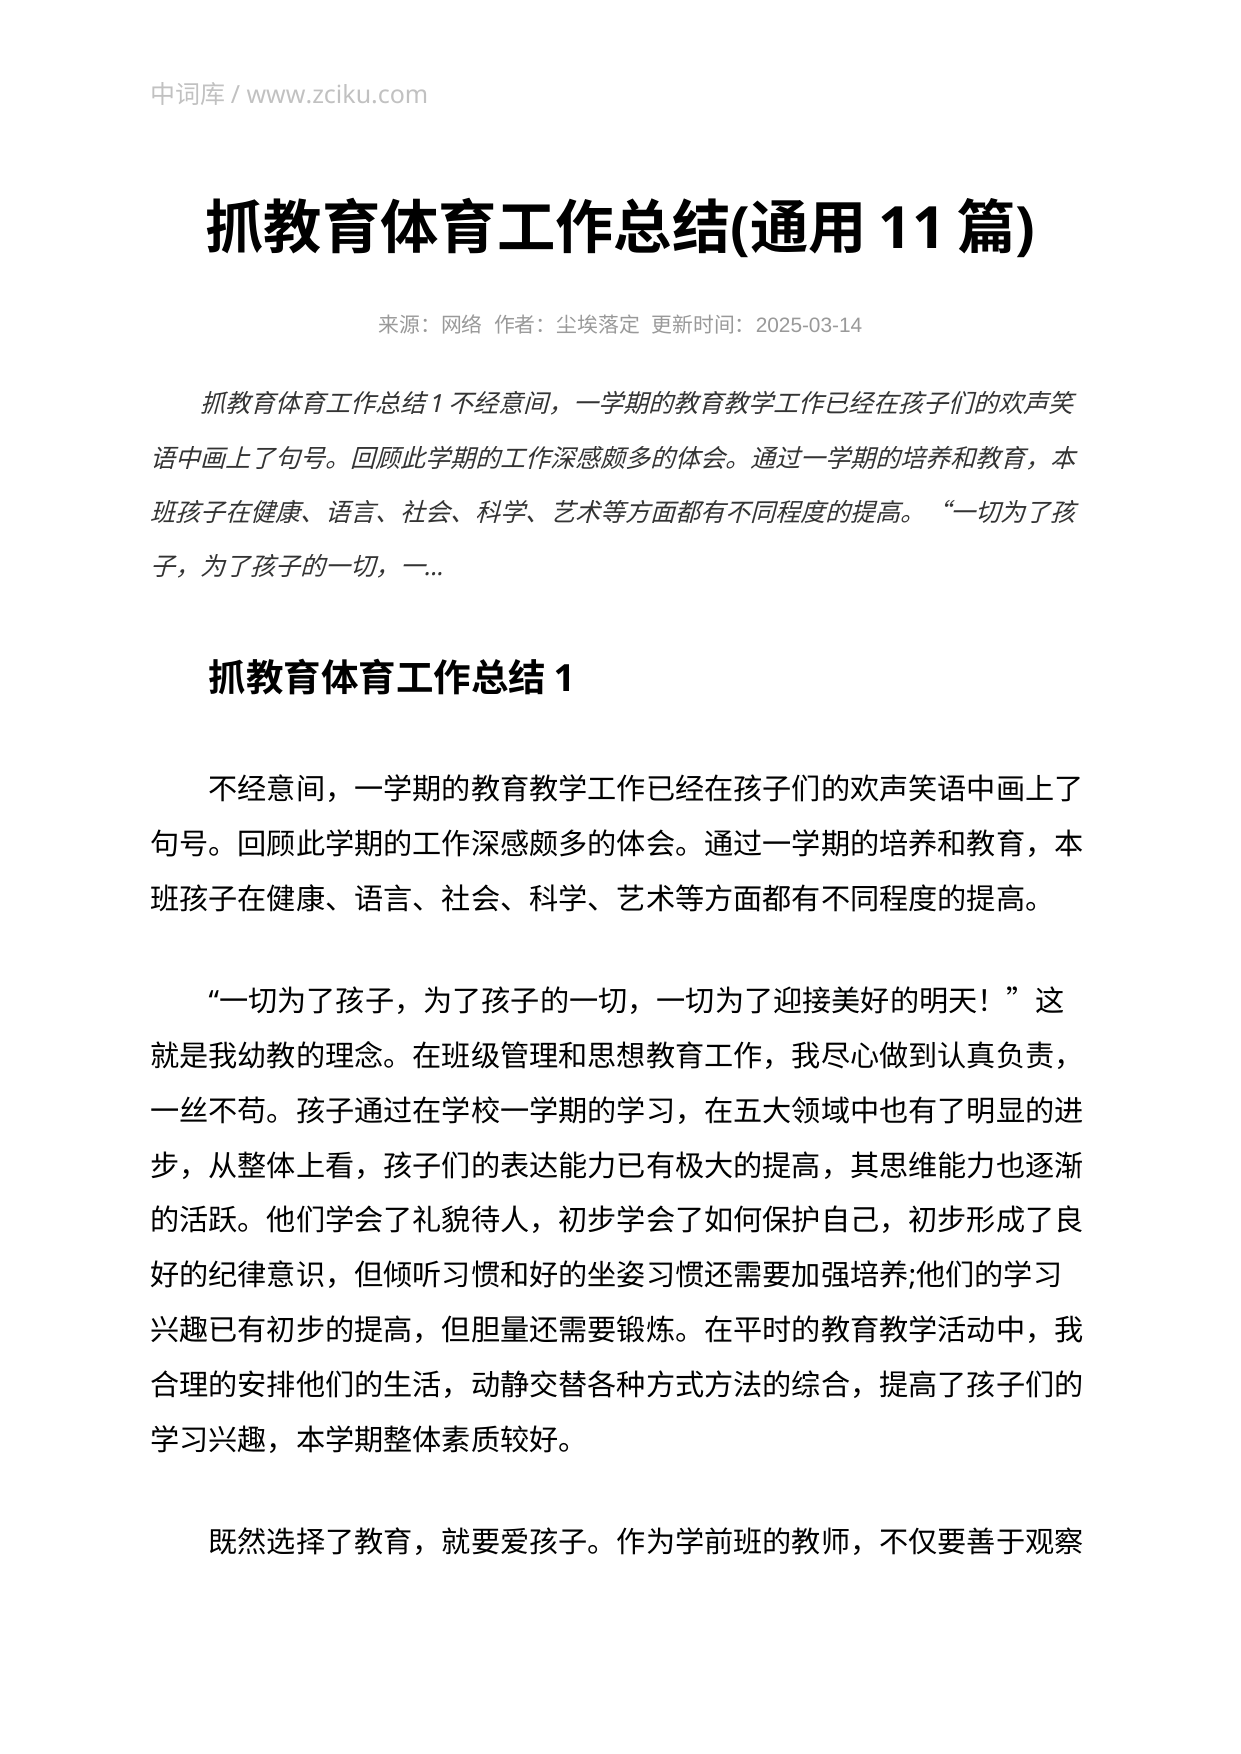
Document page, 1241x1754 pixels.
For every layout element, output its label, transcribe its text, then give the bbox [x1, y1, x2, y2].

subtitle 抓教育体育工作总结(通用11篇) [150, 181, 1090, 266]
text 抓教育体育工作总结1 [150, 648, 1090, 703]
text 抓教育体育工作总结1不经意间，一学期的教育教学工作已经在孩子们的欢声笑语中画上了句号。回顾此学期的工作深感颇多的体会。通过一学期的培养和教育，本班孩子在健康、语言、社会、科学、艺术等方面都有不同程度的提高。“一切为了孩子，为了孩子的一切，一... [150, 384, 1090, 583]
text 来源：网络 作者：尘埃落定 更新时间：2025-03-14 [150, 313, 1090, 337]
text 不经意间，一学期的教育教学工作已经在孩子们的欢声笑语中画上了句号。回顾此学期的工作深感颇多的体会。通过一学期的培养和教育，本班孩子在健康、语言、社会、科学、艺术等方面都有不同程度的提高。 [150, 766, 1090, 918]
text “一切为了孩子，为了孩子的一切，一切为了迎接美好的明天！”这就是我幼教的理念。在班级管理和思想教育工作，我尽心做到认真负责，一丝不苟。孩子通过在学校一学期的学习，在五大领域中也有了明显的进步，从整体上看，孩子们的表达能力已有极大的提高，其思维能力也逐渐的活跃。他们学会了礼貌待人，初步学会了如何保护自己，初步形成了良好的纪律意识，但倾听习惯和好的坐姿习惯还需要加强培养;他们的学习兴趣已有初步的提高，但胆量还需要锻炼。在平时的教育教学活动中，我合理的安排他们的生活，动静交替各种方式方法的综合，提高了孩子们的学习兴趣，本学期整体素质较好。 [150, 977, 1090, 1459]
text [150, 1518, 1090, 1561]
